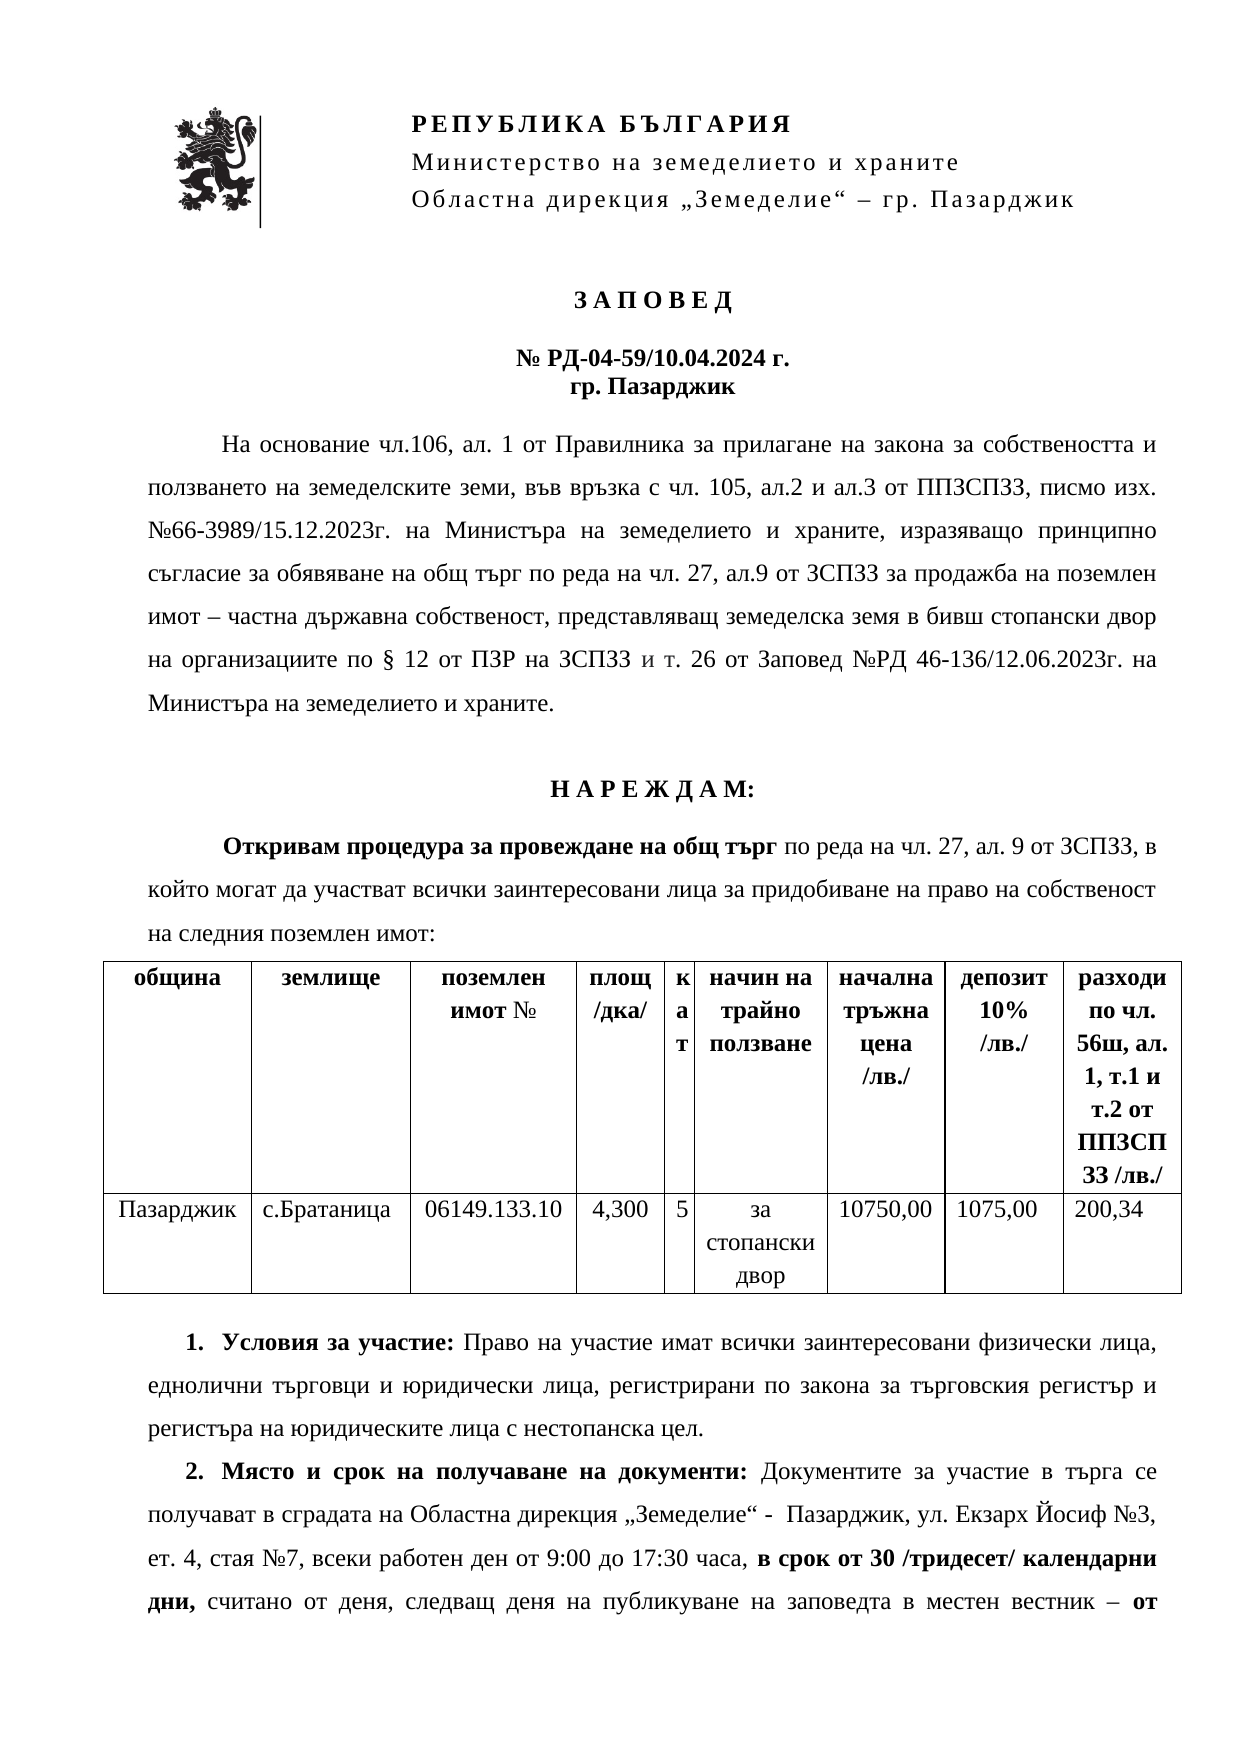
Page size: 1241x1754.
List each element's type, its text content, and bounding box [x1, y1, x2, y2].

text Откривам процедура за провеждане на общ търг по реда на чл. 27, ал. 9 от ЗСПЗЗ, в който могат да участват всички заинтересовани лица за придобиване на право на собственост на следния поземлен имот: [148, 831, 1157, 946]
table_header начална тръжна цена /лв./ [828, 962, 944, 1193]
table_header землище [252, 962, 410, 1193]
table_cell 200,34 [1064, 1194, 1181, 1293]
text Н А Р Е Ж Д А М: [148, 774, 1157, 803]
table_cell 5 [665, 1194, 694, 1293]
table_cell с.Братаница [252, 1194, 410, 1293]
table_cell 4,300 [577, 1194, 664, 1293]
table_cell 1075,00 [946, 1194, 1063, 1293]
table_header начин на трайно ползване [695, 962, 827, 1193]
text Областна дирекция „Земеделие“ – гр. Пазарджик [278, 178, 1157, 215]
table_header община [104, 962, 251, 1193]
text Министерство на земеделието и храните [278, 140, 1157, 178]
text гр. Пазарджик [148, 371, 1157, 400]
table_header кат [665, 962, 694, 1193]
table_cell Пазарджик [104, 1194, 251, 1293]
table_header разходи по чл. 56ш, ал. 1, т.1 и т.2 от ППЗСПЗЗ /лв./ [1064, 962, 1181, 1193]
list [148, 1456, 1157, 1614]
text № РД-04-59/10.04.2024 г. [148, 343, 1157, 371]
text РЕПУБЛИКА БЪЛГАРИЯ [278, 103, 1157, 140]
table_cell 10750,00 [828, 1194, 944, 1293]
text На основание чл.106, ал. 1 от Правилника за прилагане на закона за собствеността и ползването на земеделските земи, във връзка с чл. 105, ал.2 и ал.3 от ППЗСПЗЗ, писмо изх. №66-3989/15.12.2023г. на Министъра на земеделието и храните, изразяващо принципно съгласие за обявяване на общ търг по реда на чл. 27, ал.9 от ЗСПЗЗ за продажба на поземлен имот – частна държавна собственост, представляващ земеделска земя в бивш стопански двор на организациите по § 12 от ПЗР на ЗСПЗЗ и т. 26 от Заповед №РД 46-136/12.06.2023г. на Министъра на земеделието и храните. [148, 429, 1157, 716]
table_cell за стопански двор [695, 1194, 827, 1293]
list Условия за участие: Право на участие имат всички заинтересовани физически лица, еднолични търговци и юридически лица, регистрирани по закона за търговския регистър и регистъра на юридическите лица с нестопанска цел. [148, 1327, 1157, 1442]
table_header депозит 10% /лв./ [946, 962, 1063, 1193]
table_header поземлен имот № [411, 962, 576, 1193]
picture [164, 92, 263, 228]
table_header площ /дка/ [577, 962, 664, 1193]
subtitle З А П О В Е Д [148, 285, 1157, 314]
table_cell 06149.133.10 [411, 1194, 576, 1293]
